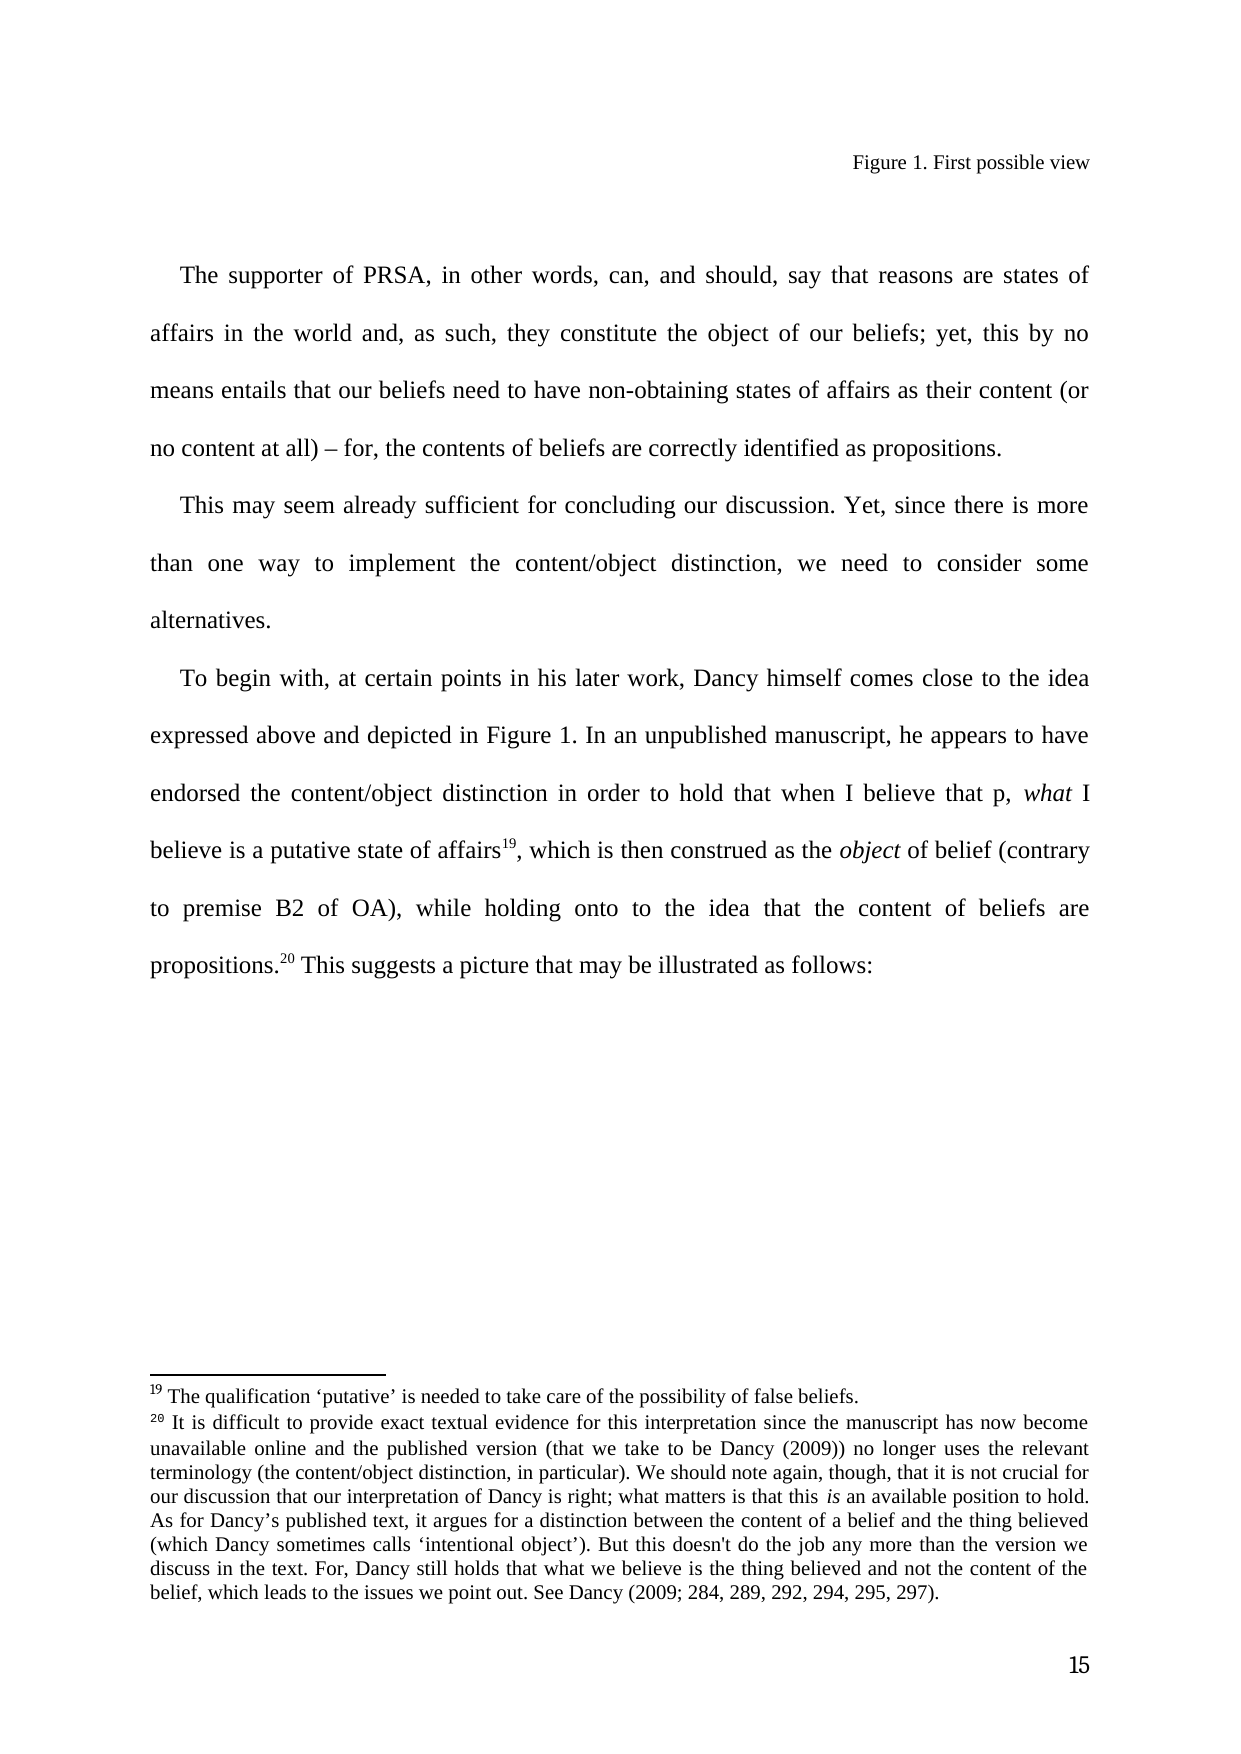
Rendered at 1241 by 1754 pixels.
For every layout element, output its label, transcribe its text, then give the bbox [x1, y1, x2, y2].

text To begin with, at certain points in his later work, Dancy himself comes close to the idea expressed above and depicted in Figure 1. In an unpublished manuscript, he appears to have endorsed the content/object distinction in order to hold that when I believe that p, what I believe is a putative state of affairs, which is then construed as the object of belief (contrary to premise B2 of OA), while holding onto to the idea that the content of beliefs are propositions. This suggests a picture that may be illustrated as follows: [150, 663, 1090, 979]
text Figure 1. First possible view [150, 150, 1090, 174]
text The supporter of PRSA, in other words, can, and should, say that reasons are states of affairs in the world and, as such, they constitute the object of our beliefs; yet, this by no means entails that our beliefs need to have non-obtaining states of affairs as their content (or no content at all) – for, the contents of beliefs are correctly identified as propositions. [150, 260, 1090, 462]
text This may seem already sufficient for concluding our discussion. Yet, since there is more than one way to implement the content/object distinction, we need to consider some alternatives. [150, 490, 1090, 634]
